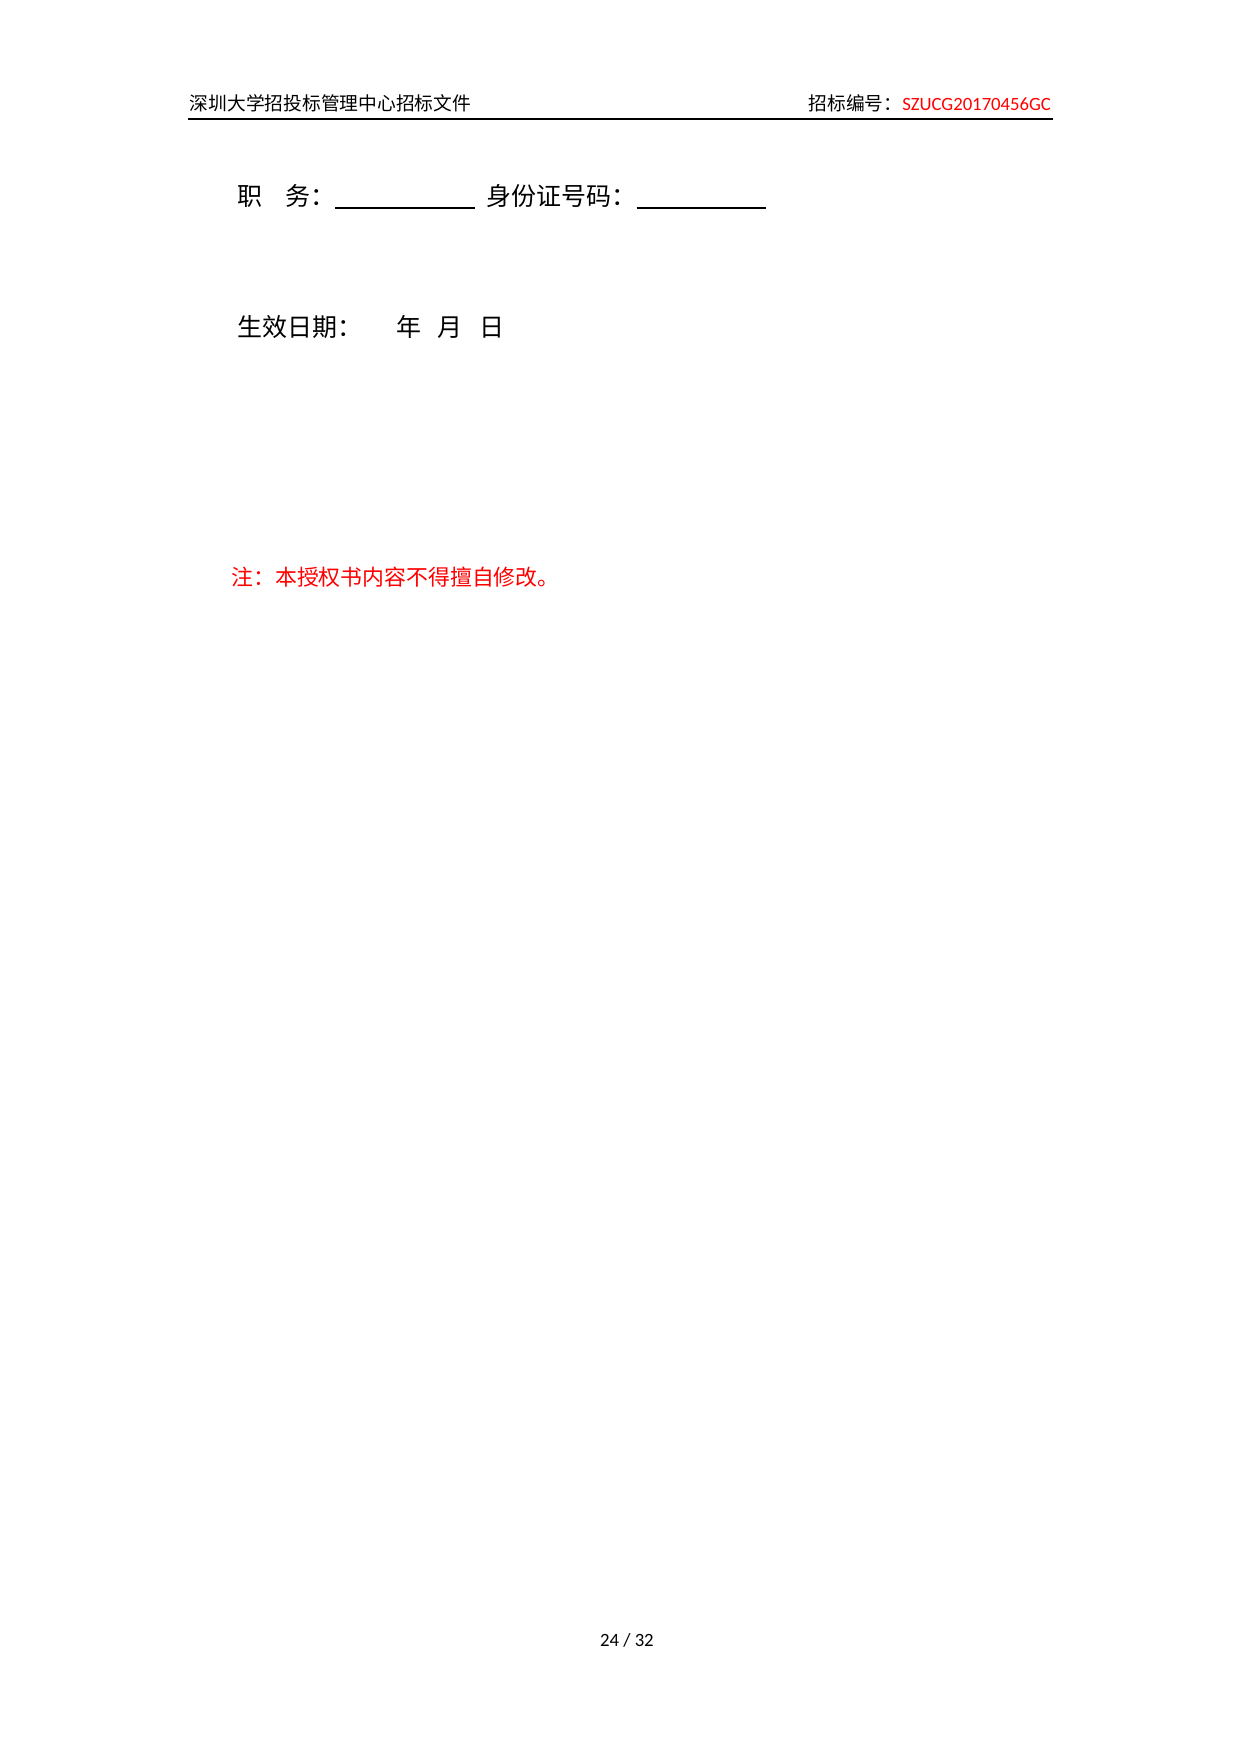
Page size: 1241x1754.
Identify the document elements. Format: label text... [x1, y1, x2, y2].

text 职 务： 身份证号码： [187, 162, 1053, 227]
text 注：本授权书内容不得擅自修改。 [187, 559, 1053, 592]
text 生效日期： 年 月 日 [187, 293, 1053, 358]
